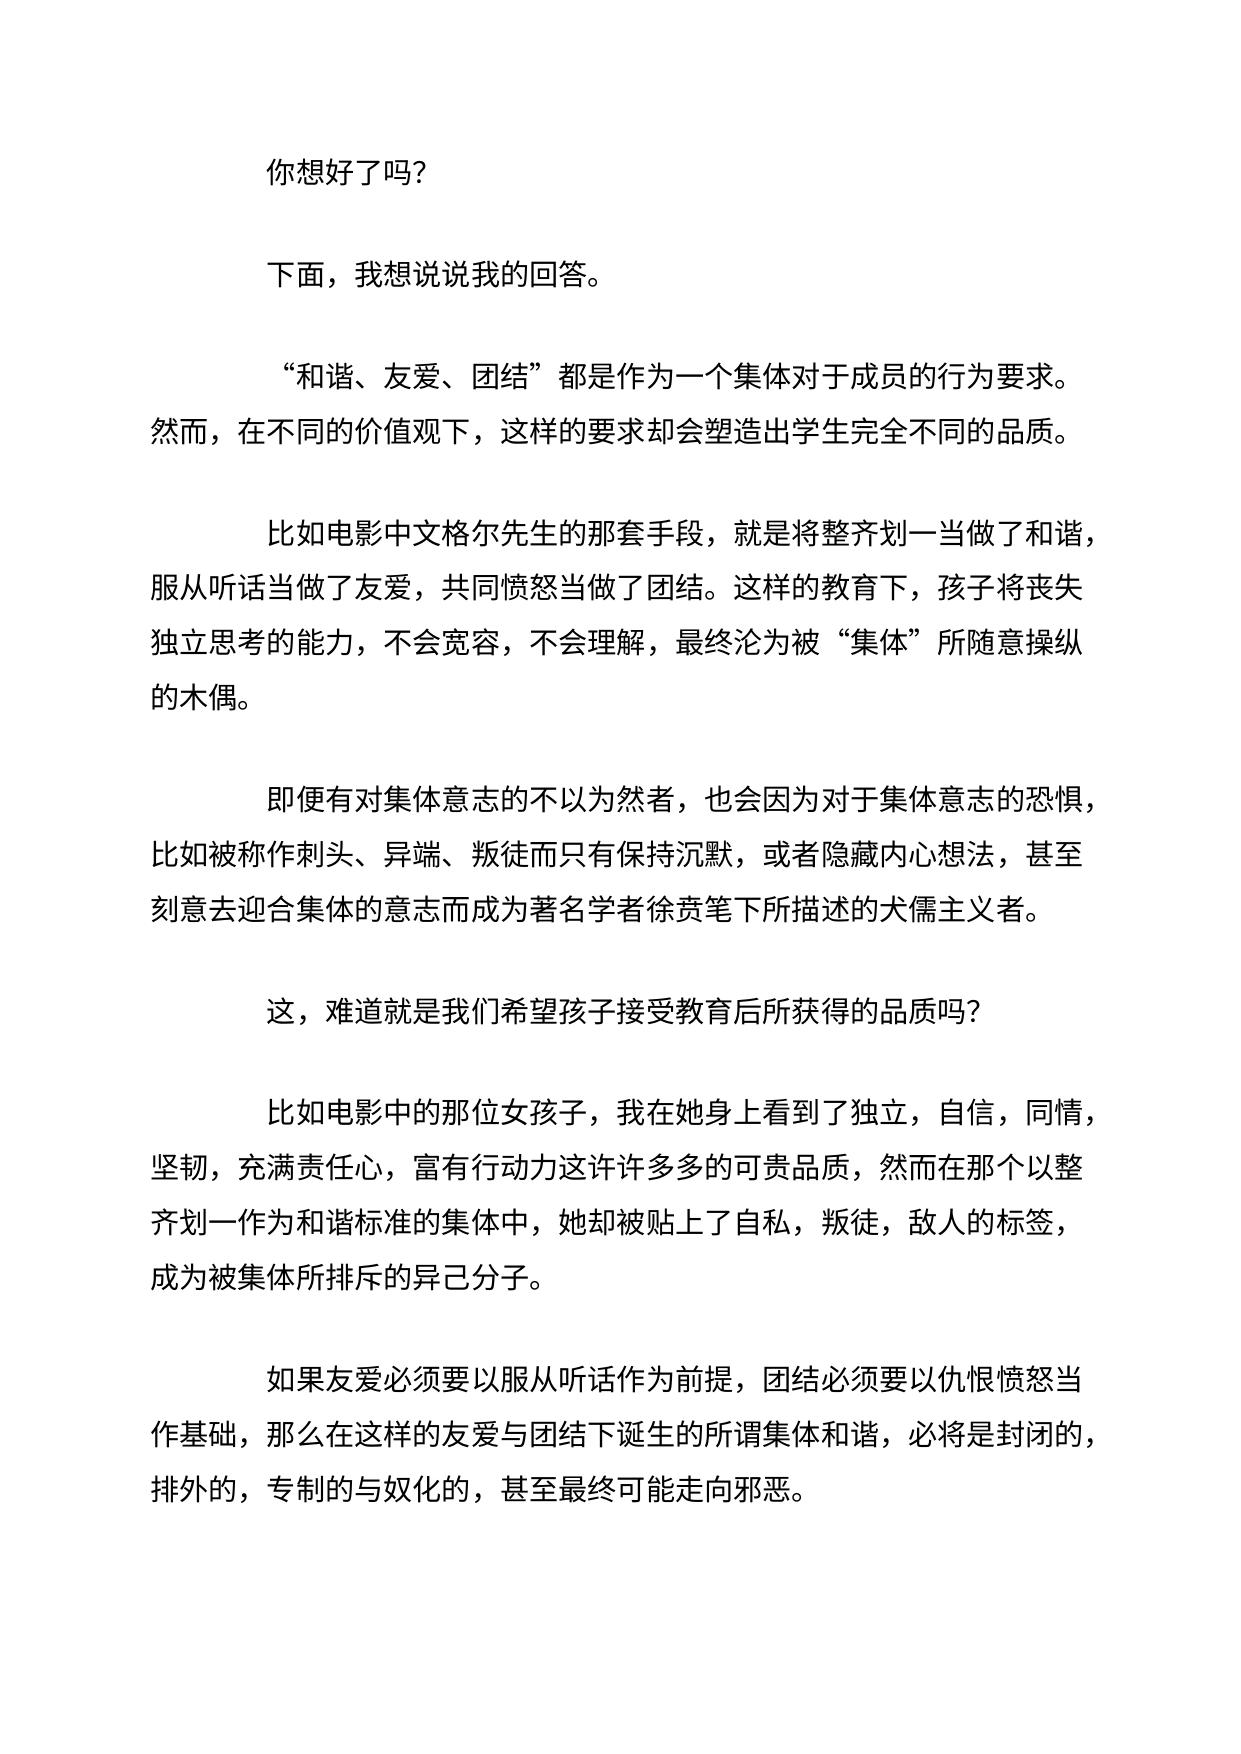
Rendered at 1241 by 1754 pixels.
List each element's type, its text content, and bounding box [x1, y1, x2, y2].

text 下面，我想说说我的回答。 [150, 252, 1090, 294]
text 即便有对集体意志的不以为然者，也会因为对于集体意志的恐惧，比如被称作刺头、异端、叛徒而只有保持沉默，或者隐藏内心想法，甚至刻意去迎合集体的意志而成为著名学者徐贲笔下所描述的犬儒主义者。 [150, 777, 1090, 929]
text 你想好了吗？ [150, 150, 1090, 192]
text “和谐、友爱、团结”都是作为一个集体对于成员的行为要求。然而，在不同的价值观下，这样的要求却会塑造出学生完全不同的品质。 [150, 353, 1090, 451]
text 比如电影中的那位女孩子，我在她身上看到了独立，自信，同情，坚韧，充满责任心，富有行动力这许许多多的可贵品质，然而在那个以整齐划一作为和谐标准的集体中，她却被贴上了自私，叛徒，敌人的标签，成为被集体所排斥的异己分子。 [150, 1090, 1090, 1297]
text 如果友爱必须要以服从听话作为前提，团结必须要以仇恨愤怒当作基础，那么在这样的友爱与团结下诞生的所谓集体和谐，必将是封闭的，排外的，专制的与奴化的，甚至最终可能走向邪恶。 [150, 1356, 1090, 1508]
text 比如电影中文格尔先生的那套手段，就是将整齐划一当做了和谐，服从听话当做了友爱，共同愤怒当做了团结。这样的教育下，孩子将丧失独立思考的能力，不会宽容，不会理解，最终沦为被“集体”所随意操纵的木偶。 [150, 510, 1090, 717]
text 这，难道就是我们希望孩子接受教育后所获得的品质吗？ [150, 988, 1090, 1031]
